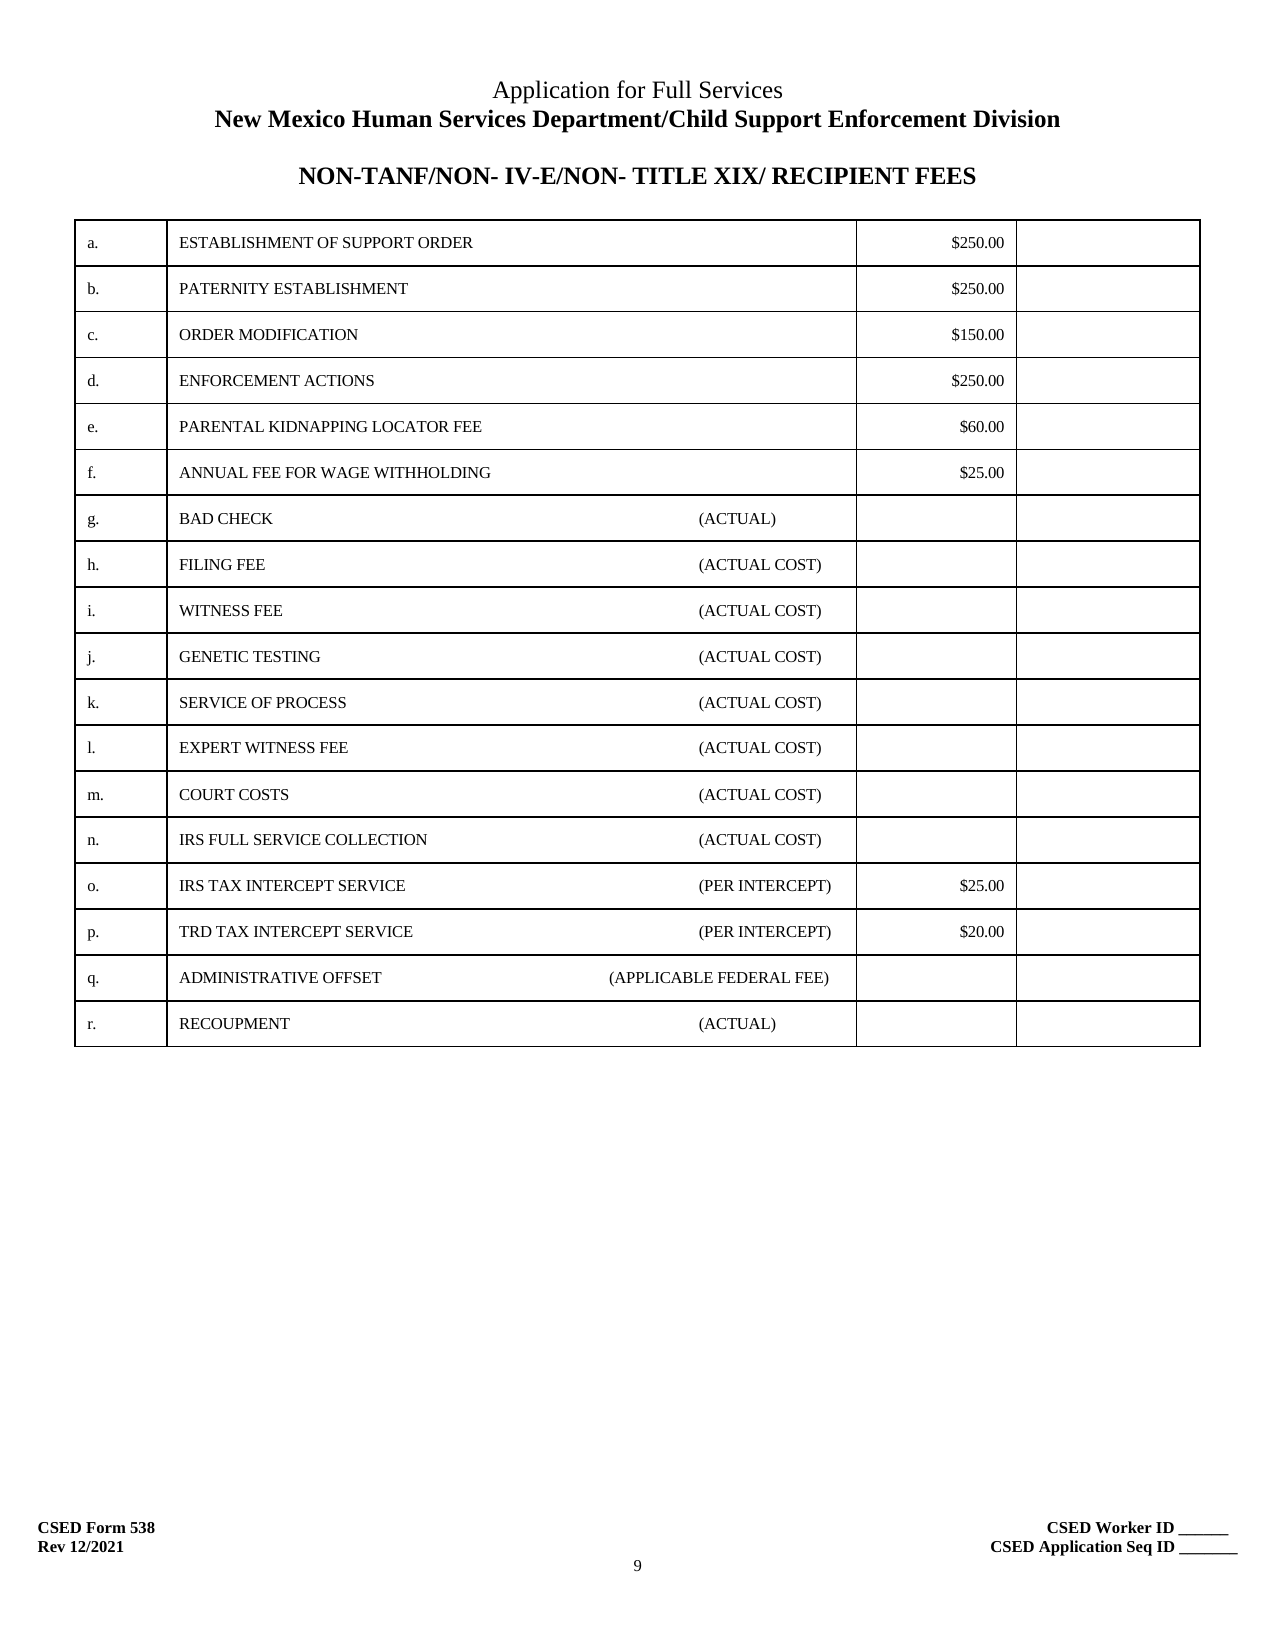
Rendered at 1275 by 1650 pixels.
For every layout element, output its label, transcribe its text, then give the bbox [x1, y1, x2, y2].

table_cell d. [76, 358, 166, 402]
table_cell [1017, 404, 1199, 448]
table_cell [1017, 726, 1199, 770]
table_cell IRS TAX INTERCEPT SERVICE (PER INTERCEPT) [168, 864, 856, 908]
table_cell j. [76, 634, 166, 678]
table_cell [1017, 358, 1199, 402]
table_cell PARENTAL KIDNAPPING LOCATOR FEE [168, 404, 856, 448]
table_cell [1017, 496, 1199, 540]
table_cell $60.00 [857, 404, 1016, 448]
table_cell SERVICE OF PROCESS (ACTUAL COST) [168, 680, 856, 724]
table_cell [1017, 542, 1199, 586]
table_cell BAD CHECK (ACTUAL) [168, 496, 856, 540]
table_cell n. [76, 818, 166, 862]
table_cell ENFORCEMENT ACTIONS [168, 358, 856, 402]
table_cell RECOUPMENT (ACTUAL) [168, 1002, 856, 1046]
table_cell [857, 818, 1016, 862]
table_header [1017, 221, 1199, 265]
table_cell i. [76, 588, 166, 632]
table_cell g. [76, 496, 166, 540]
table_cell $150.00 [857, 312, 1016, 357]
table_cell $25.00 [857, 864, 1016, 908]
table_cell [857, 542, 1016, 586]
table_cell m. [76, 772, 166, 816]
table_cell ORDER MODIFICATION [168, 312, 856, 357]
table_cell [1017, 588, 1199, 632]
table_cell ANNUAL FEE FOR WAGE WITHHOLDING [168, 450, 856, 494]
table_cell r. [76, 1002, 166, 1046]
table_cell [1017, 772, 1199, 816]
table_header $250.00 [857, 221, 1016, 265]
table_cell TRD TAX INTERCEPT SERVICE (PER INTERCEPT) [168, 910, 856, 954]
table_cell p. [76, 910, 166, 954]
table_cell [1017, 312, 1199, 357]
table_cell b. [76, 267, 166, 311]
table_cell IRS FULL SERVICE COLLECTION (ACTUAL COST) [168, 818, 856, 862]
table_header ESTABLISHMENT OF SUPPORT ORDER [168, 221, 856, 265]
table_cell h. [76, 542, 166, 586]
table_cell $25.00 [857, 450, 1016, 494]
table_cell [857, 680, 1016, 724]
table_header a. [76, 221, 166, 265]
table_cell [857, 772, 1016, 816]
table_cell [857, 496, 1016, 540]
table_cell ADMINISTRATIVE OFFSET (APPLICABLE FEDERAL FEE) [168, 956, 856, 1000]
table_cell f. [76, 450, 166, 494]
table_cell $250.00 [857, 358, 1016, 402]
table_cell [1017, 864, 1199, 908]
table_cell e. [76, 404, 166, 448]
table_cell [857, 1002, 1016, 1046]
table_cell [1017, 634, 1199, 678]
table_cell [857, 634, 1016, 678]
table_cell $20.00 [857, 910, 1016, 954]
table_cell k. [76, 680, 166, 724]
text NON-TANF/NON- IV-E/NON- TITLE XIX/ RECIPIENT FEES [37, 161, 1237, 190]
table_cell [857, 956, 1016, 1000]
table_cell [1017, 910, 1199, 954]
table_cell [1017, 267, 1199, 311]
table_cell WITNESS FEE (ACTUAL COST) [168, 588, 856, 632]
table_cell c. [76, 312, 166, 357]
table_cell o. [76, 864, 166, 908]
table_cell $250.00 [857, 267, 1016, 311]
table_cell EXPERT WITNESS FEE (ACTUAL COST) [168, 726, 856, 770]
table_cell [1017, 956, 1199, 1000]
table_cell PATERNITY ESTABLISHMENT [168, 267, 856, 311]
table_cell [857, 726, 1016, 770]
table_cell COURT COSTS (ACTUAL COST) [168, 772, 856, 816]
table_cell FILING FEE (ACTUAL COST) [168, 542, 856, 586]
table_cell [1017, 818, 1199, 862]
table_cell [1017, 450, 1199, 494]
table_cell [1017, 1002, 1199, 1046]
table_cell [857, 588, 1016, 632]
table_cell l. [76, 726, 166, 770]
table_cell GENETIC TESTING (ACTUAL COST) [168, 634, 856, 678]
table_cell [1017, 680, 1199, 724]
table_cell q. [76, 956, 166, 1000]
